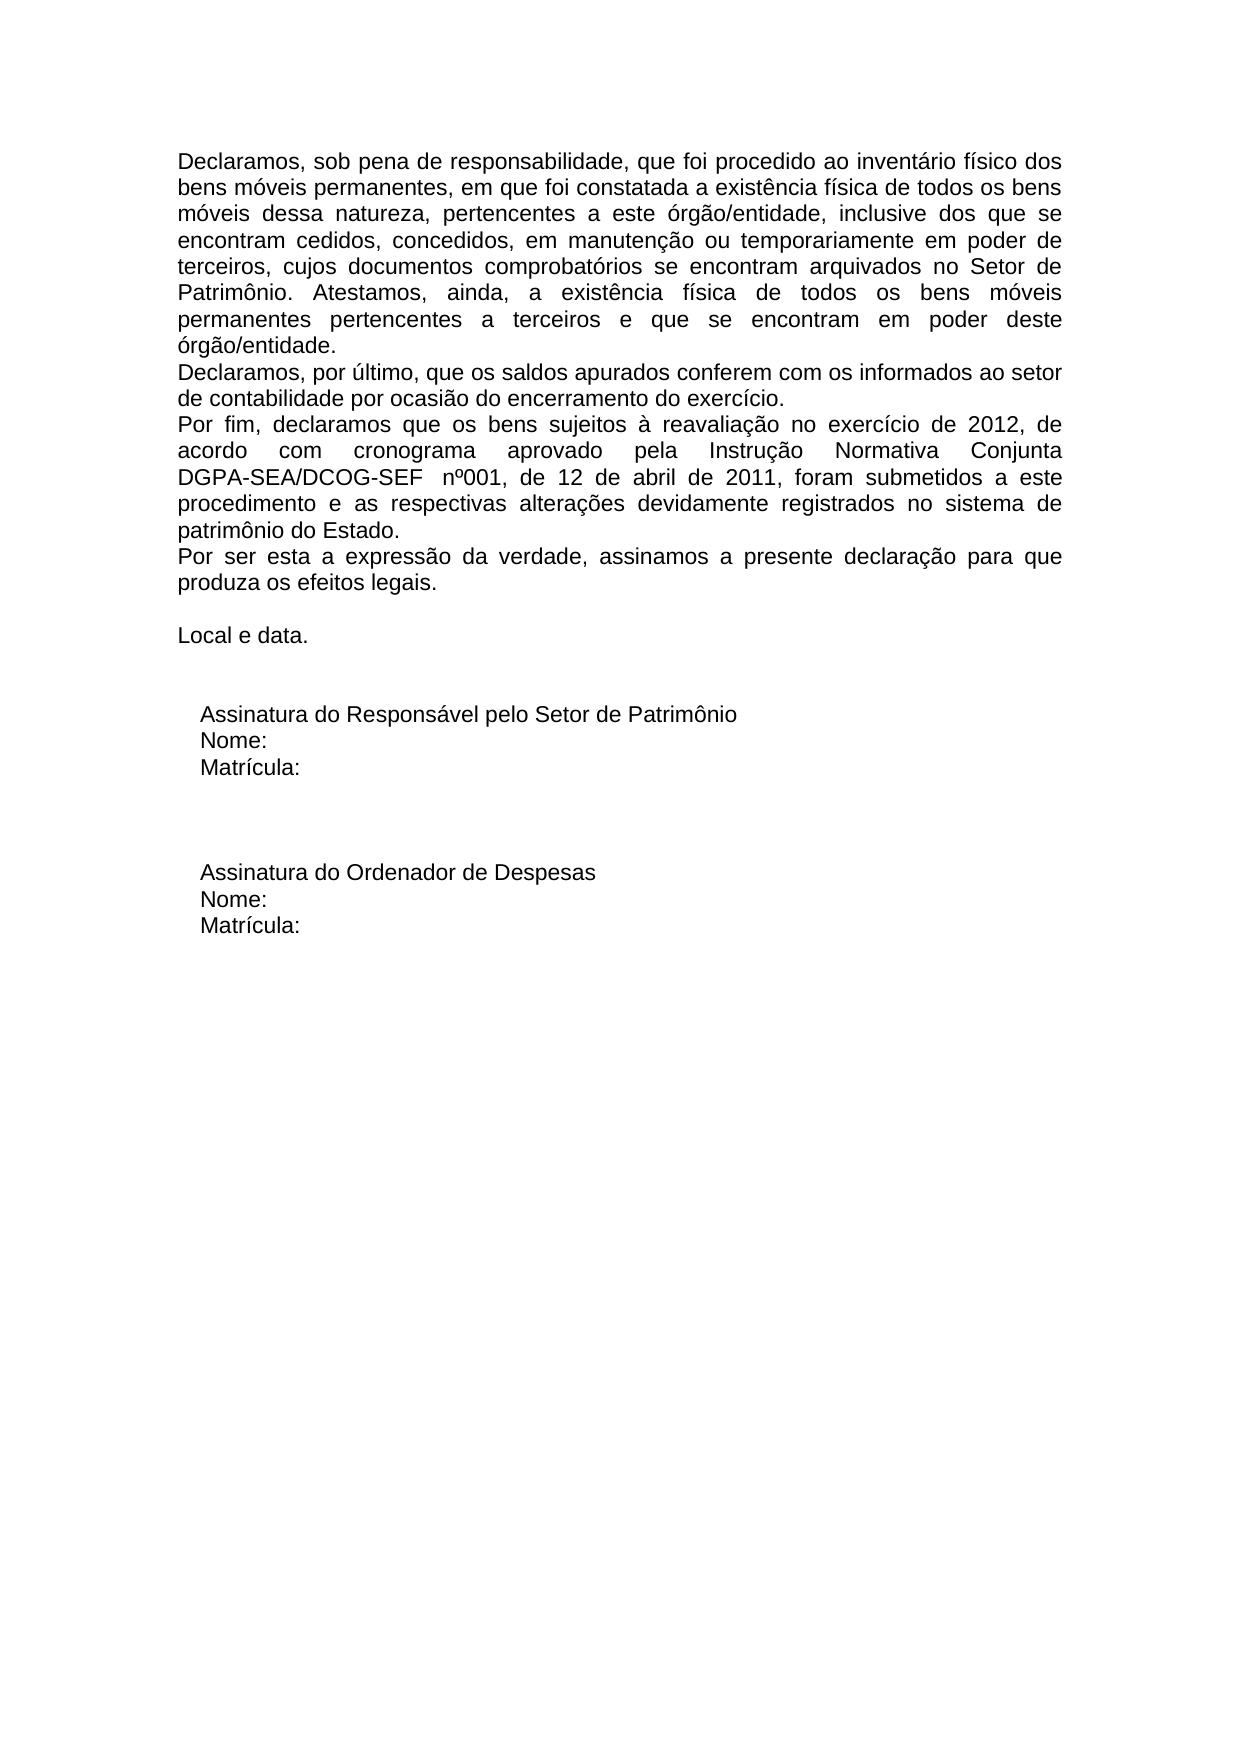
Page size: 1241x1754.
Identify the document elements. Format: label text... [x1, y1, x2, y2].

text Por fim, declaramos que os bens sujeitos à reavaliação no exercício de 2012, de acordo com cronograma aprovado pela Instrução Normativa Conjunta DGPA-SEA/DCOG-SEF nº001, de 12 de abril de 2011, foram submetidos a este procedimento e as respectivas alterações devidamente registrados no sistema de patrimônio do Estado. [177, 411, 1063, 543]
text Local e data. [177, 622, 1063, 648]
text Declaramos, sob pena de responsabilidade, que foi procedido ao inventário físico dos bens móveis permanentes, em que foi constatada a existência física de todos os bens móveis dessa natureza, pertencentes a este órgão/entidade, inclusive dos que se encontram cedidos, concedidos, em manutenção ou temporariamente em poder de terceiros, cujos documentos comprobatórios se encontram arquivados no Setor de Patrimônio. Atestamos, ainda, a existência física de todos os bens móveis permanentes pertencentes a terceiros e que se encontram em poder deste órgão/entidade. [177, 148, 1063, 358]
table_cell Nome: [189, 886, 868, 912]
table_header Assinatura do Responsável pelo Setor de Patrimônio [189, 648, 868, 727]
table_cell Matrícula: [189, 754, 868, 780]
table_cell Matrícula: [189, 912, 868, 938]
table_header Assinatura do Ordenador de Despesas [189, 806, 868, 886]
text Declaramos, por último, que os saldos apurados conferem com os informados ao setor de contabilidade por ocasião do encerramento do exercício. [177, 358, 1063, 411]
text Por ser esta a expressão da verdade, assinamos a presente declaração para que produza os efeitos legais. [177, 543, 1063, 596]
table_cell Nome: [189, 728, 868, 754]
